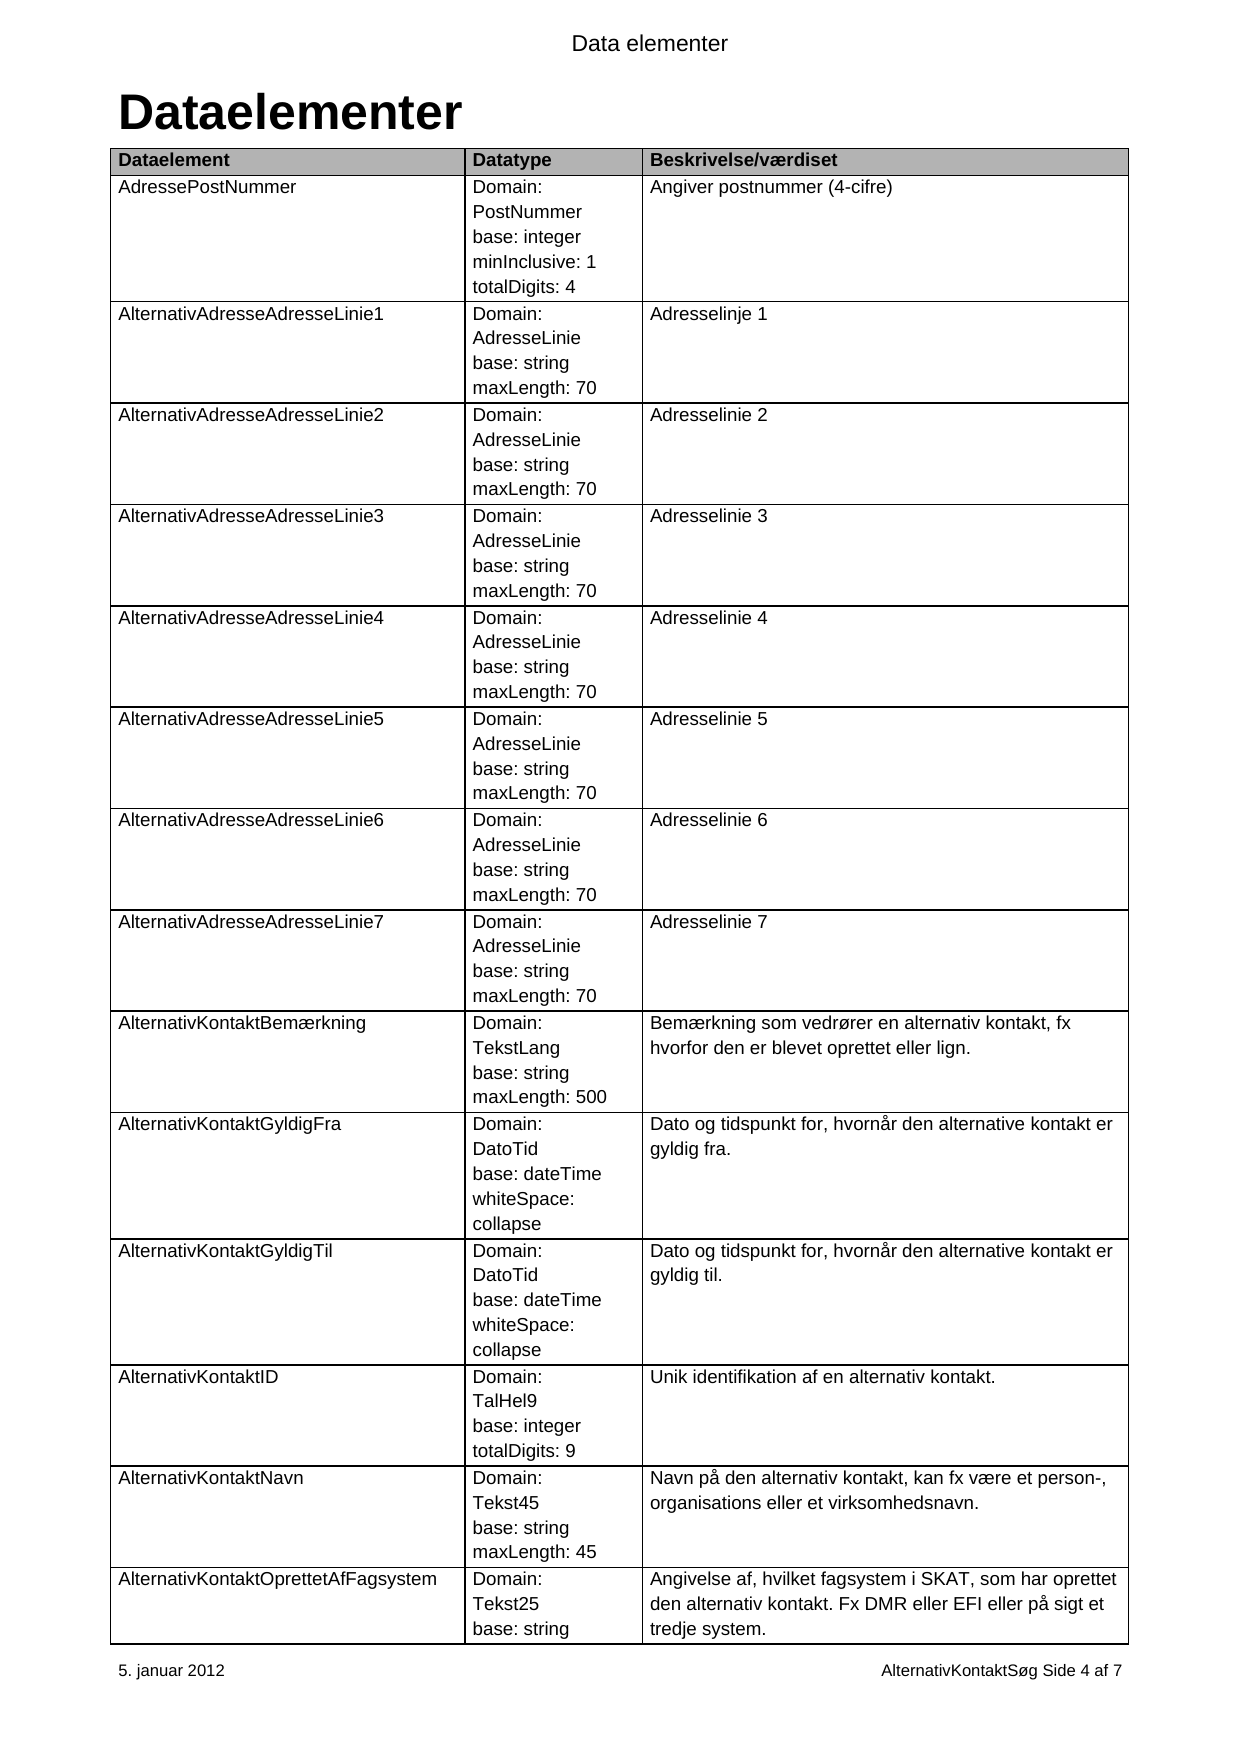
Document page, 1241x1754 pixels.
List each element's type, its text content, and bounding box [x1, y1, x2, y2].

table_cell Domain: AdresseLinie base: string maxLength: 70 [466, 708, 642, 808]
table_cell Adresselinie 2 [643, 404, 1128, 503]
table_cell Adresselinje 1 [643, 302, 1128, 402]
table_cell Domain: AdresseLinie base: string maxLength: 70 [466, 302, 642, 402]
table_cell AlternativAdresseAdresseLinie5 [111, 708, 464, 808]
table_cell Bemærkning som vedrører en alternativ kontakt, fx hvorfor den er blevet oprettet eller lign. [643, 1012, 1128, 1112]
table_cell Adresselinie 5 [643, 708, 1128, 808]
table_cell Domain: PostNummer base: integer minInclusive: 1 totalDigits: 4 [466, 176, 642, 301]
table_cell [111, 1568, 464, 1643]
table_cell Adresselinie 7 [643, 911, 1128, 1010]
table_cell Angiver postnummer (4-cifre) [643, 176, 1128, 301]
table_cell Domain: DatoTid base: dateTime whiteSpace: collapse [466, 1240, 642, 1364]
table_cell Domain: AdresseLinie base: string maxLength: 70 [466, 607, 642, 706]
table_cell Domain: AdresseLinie base: string maxLength: 70 [466, 809, 642, 909]
table_cell AlternativAdresseAdresseLinie6 [111, 809, 464, 909]
table_cell AlternativKontaktID [111, 1366, 464, 1465]
table_cell Dato og tidspunkt for, hvornår den alternative kontakt er gyldig til. [643, 1240, 1128, 1364]
table_cell Adresselinie 3 [643, 505, 1128, 605]
table_cell Dato og tidspunkt for, hvornår den alternative kontakt er gyldig fra. [643, 1113, 1128, 1238]
table_cell AlternativKontaktNavn [111, 1467, 464, 1567]
table_cell AlternativAdresseAdresseLinie4 [111, 607, 464, 706]
table_cell AlternativAdresseAdresseLinie3 [111, 505, 464, 605]
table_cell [643, 1568, 1128, 1643]
table_cell AlternativAdresseAdresseLinie7 [111, 911, 464, 1010]
table_cell AlternativKontaktGyldigTil [111, 1240, 464, 1364]
table_cell AlternativKontaktBemærkning [111, 1012, 464, 1112]
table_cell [466, 1568, 642, 1643]
table_cell AlternativAdresseAdresseLinie2 [111, 404, 464, 503]
table_header Beskrivelse/værdiset [643, 149, 1128, 175]
table_cell Domain: DatoTid base: dateTime whiteSpace: collapse [466, 1113, 642, 1238]
text Dataelementer [118, 82, 1181, 140]
table_cell AlternativKontaktGyldigFra [111, 1113, 464, 1238]
table_cell AdressePostNummer [111, 176, 464, 301]
table_cell Domain: Tekst45 base: string maxLength: 45 [466, 1467, 642, 1567]
table_header Dataelement [111, 149, 464, 175]
table_cell Navn på den alternativ kontakt, kan fx være et person-, organisations eller et virksomhedsnavn. [643, 1467, 1128, 1567]
table_cell Adresselinie 4 [643, 607, 1128, 706]
table_header Datatype [466, 149, 642, 175]
table_cell Domain: AdresseLinie base: string maxLength: 70 [466, 404, 642, 503]
table_cell Domain: AdresseLinie base: string maxLength: 70 [466, 505, 642, 605]
table_cell Unik identifikation af en alternativ kontakt. [643, 1366, 1128, 1465]
table_cell Adresselinie 6 [643, 809, 1128, 909]
table_cell Domain: TalHel9 base: integer totalDigits: 9 [466, 1366, 642, 1465]
table_cell Domain: TekstLang base: string maxLength: 500 [466, 1012, 642, 1112]
table_cell AlternativAdresseAdresseLinie1 [111, 302, 464, 402]
table_cell Domain: AdresseLinie base: string maxLength: 70 [466, 911, 642, 1010]
